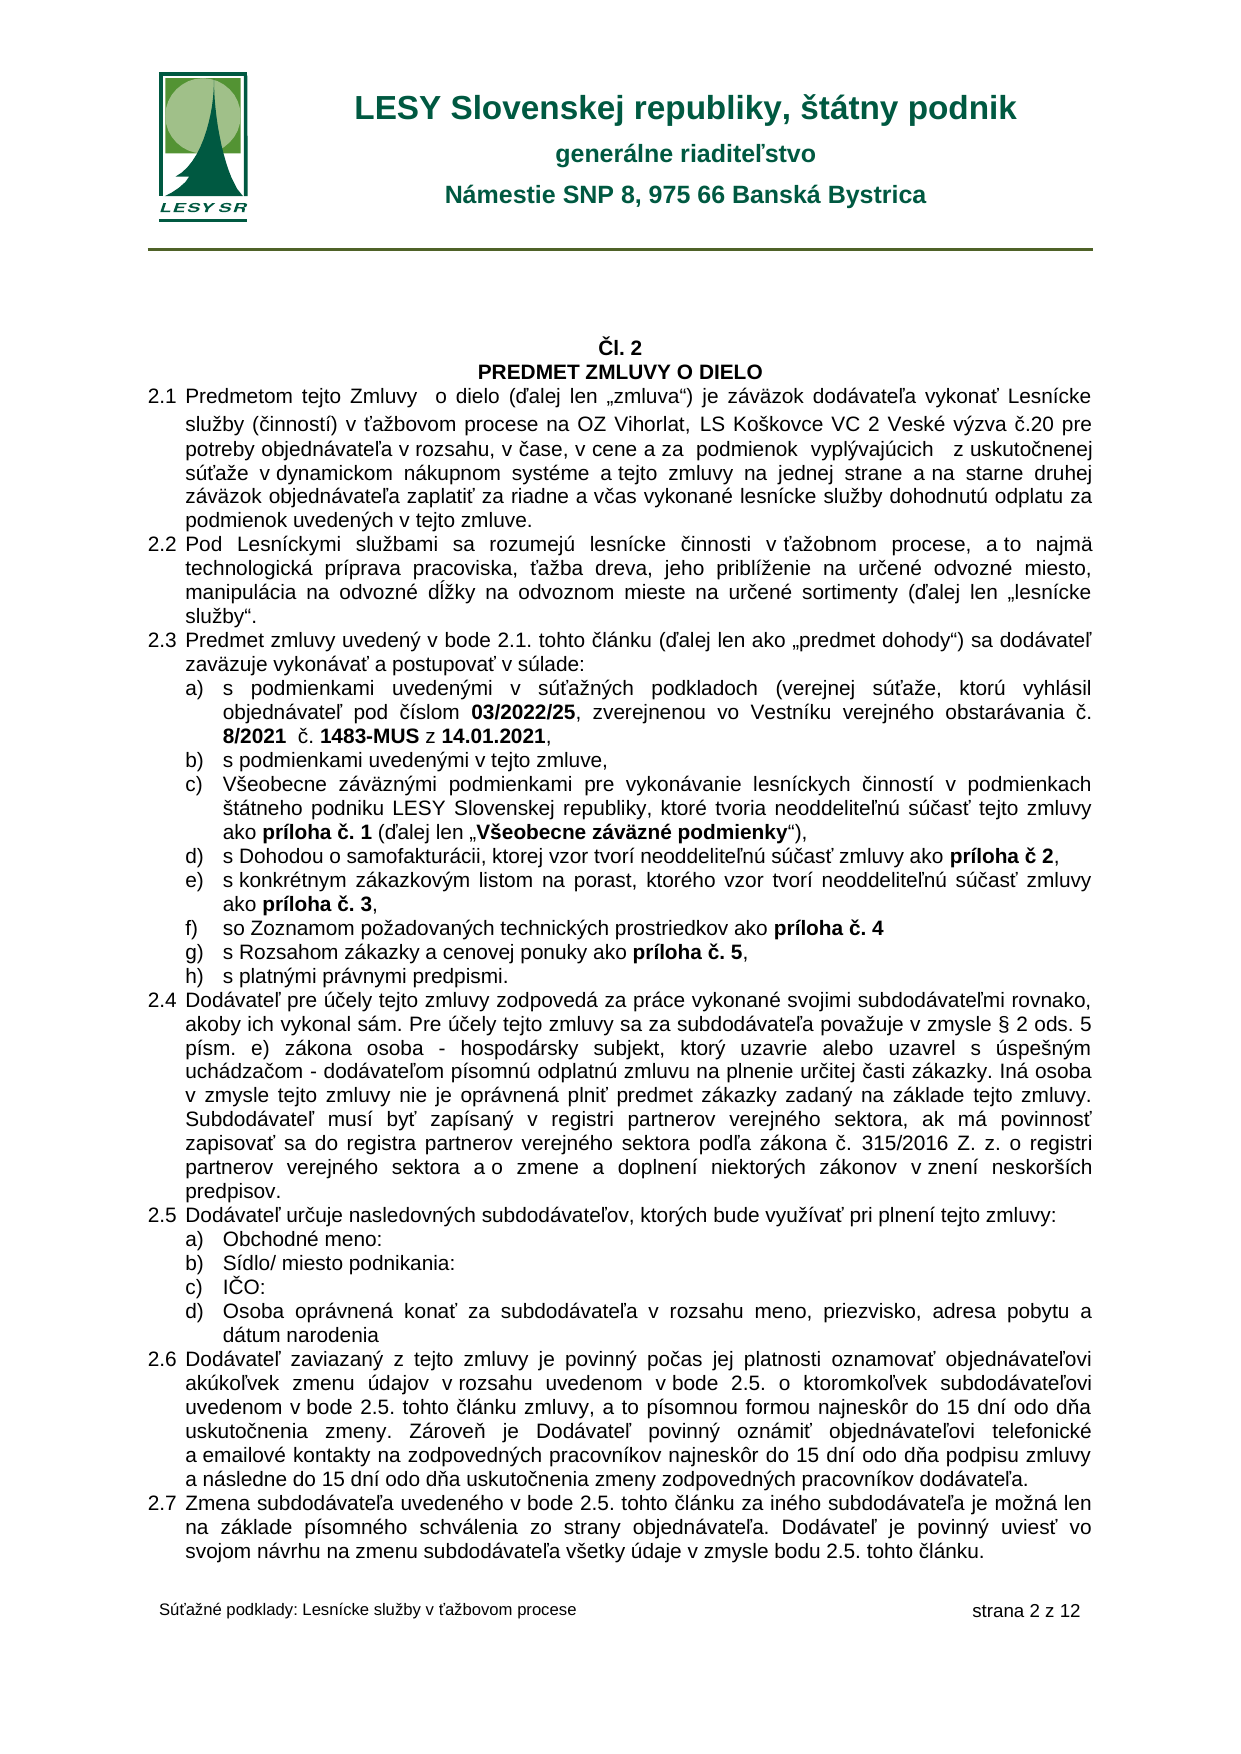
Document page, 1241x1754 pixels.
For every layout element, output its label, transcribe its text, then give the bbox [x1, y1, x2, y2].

list IČO: [185, 1275, 1093, 1299]
list s podmienkami uvedenými v tejto zmluve, [185, 748, 1093, 772]
list Zmena subdodávateľa uvedeného v bode 2.5. tohto článku za iného subdodávateľa je možná len na základe písomného schválenia zo strany objednávateľa. Dodávateľ je povinný uviesť vo svojom návrhu na zmenu subdodávateľa všetky údaje v zmysle bodu 2.5. tohto článku. [148, 1491, 1093, 1562]
list s platnými právnymi predpismi. [185, 963, 1093, 987]
list Dodávateľ pre účely tejto zmluvy zodpovedá za práce vykonané svojimi subdodávateľmi rovnako, akoby ich vykonal sám. Pre účely tejto zmluvy sa za subdodávateľa považuje v zmysle § 2 ods. 5 písm. e) zákona osoba - hospodársky subjekt, ktorý uzavrie alebo uzavrel s úspešným uchádzačom - dodávateľom písomnú odplatnú zmluvu na plnenie určitej časti zákazky. Iná osoba v zmysle tejto zmluvy nie je oprávnená plniť predmet zákazky zadaný na základe tejto zmluvy. Subdodávateľ musí byť zapísaný v registri partnerov verejného sektora, ak má povinnosť zapisovať sa do registra partnerov verejného sektora podľa zákona č. 315/2016 Z. z. o registri partnerov verejného sektora a o zmene a doplnení niektorých zákonov v znení neskorších predpisov. [148, 987, 1093, 1203]
list so Zoznamom požadovaných technických prostriedkov ako príloha č. 4 [185, 916, 1093, 939]
list Osoba oprávnená konať za subdodávateľa v rozsahu meno, priezvisko, adresa pobytu a dátum narodenia [185, 1299, 1093, 1347]
list Všeobecne záväznými podmienkami pre vykonávanie lesníckych činností v podmienkach štátneho podniku LESY Slovenskej republiky, ktoré tvoria neoddeliteľnú súčasť tejto zmluvy ako príloha č. 1 (ďalej len „Všeobecne záväzné podmienky“), [185, 772, 1093, 844]
subtitle Čl. 2 [148, 336, 1093, 360]
list Obchodné meno: [185, 1227, 1093, 1251]
list Sídlo/ miesto podnikania: [185, 1251, 1093, 1275]
text PREDMET ZMLUVY O DIELO [148, 360, 1093, 384]
list s Dohodou o samofakturácii, ktorej vzor tvorí neoddeliteľnú súčasť zmluvy ako príloha č 2, [185, 844, 1093, 868]
list Dodávateľ určuje nasledovných subdodávateľov, ktorých bude využívať pri plnení tejto zmluvy: [148, 1203, 1093, 1227]
list Dodávateľ zaviazaný z tejto zmluvy je povinný počas jej platnosti oznamovať objednávateľovi akúkoľvek zmenu údajov v rozsahu uvedenom v bode 2.5. o ktoromkoľvek subdodávateľovi uvedenom v bode 2.5. tohto článku zmluvy, a to písomnou formou najneskôr do 15 dní odo dňa uskutočnenia zmeny. Zároveň je Dodávateľ povinný oznámiť objednávateľovi telefonické a emailové kontakty na zodpovedných pracovníkov najneskôr do 15 dní odo dňa podpisu zmluvy a následne do 15 dní odo dňa uskutočnenia zmeny zodpovedných pracovníkov dodávateľa. [148, 1347, 1093, 1491]
list Predmetom tejto Zmluvy o dielo (ďalej len „zmluva“) je záväzok dodávateľa vykonať Lesnícke služby (činností) v ťažbovom procese na OZ Vihorlat, LS Koškovce VC 2 Veské výzva č.20 pre potreby objednávateľa v rozsahu, v čase, v cene a za podmienok vyplývajúcich z uskutočnenej súťaže v dynamickom nákupnom systéme a tejto zmluvy na jednej strane a na starne druhej záväzok objednávateľa zaplatiť za riadne a včas vykonané lesnícke služby dohodnutú odplatu za podmienok uvedených v tejto zmluve. [148, 384, 1093, 532]
list s Rozsahom zákazky a cenovej ponuky ako príloha č. 5, [185, 939, 1093, 963]
list Predmet zmluvy uvedený v bode 2.1. tohto článku (ďalej len ako „predmet dohody“) sa dodávateľ zaväzuje vykonávať a postupovať v súlade: [148, 628, 1093, 676]
list s konkrétnym zákazkovým listom na porast, ktorého vzor tvorí neoddeliteľnú súčasť zmluvy ako príloha č. 3, [185, 868, 1093, 916]
list s podmienkami uvedenými v súťažných podkladoch (verejnej súťaže, ktorú vyhlásil objednávateľ pod číslom 03/2022/25, zverejnenou vo Vestníku verejného obstarávania č. 8/2021 č. 1483-MUS z 14.01.2021, [185, 676, 1093, 748]
list Pod Lesníckymi službami sa rozumejú lesnícke činnosti v ťažobnom procese, a to najmä technologická príprava pracoviska, ťažba dreva, jeho priblíženie na určené odvozné miesto, manipulácia na odvozné dĺžky na odvoznom mieste na určené sortimenty (ďalej len „lesnícke služby“. [148, 532, 1093, 628]
